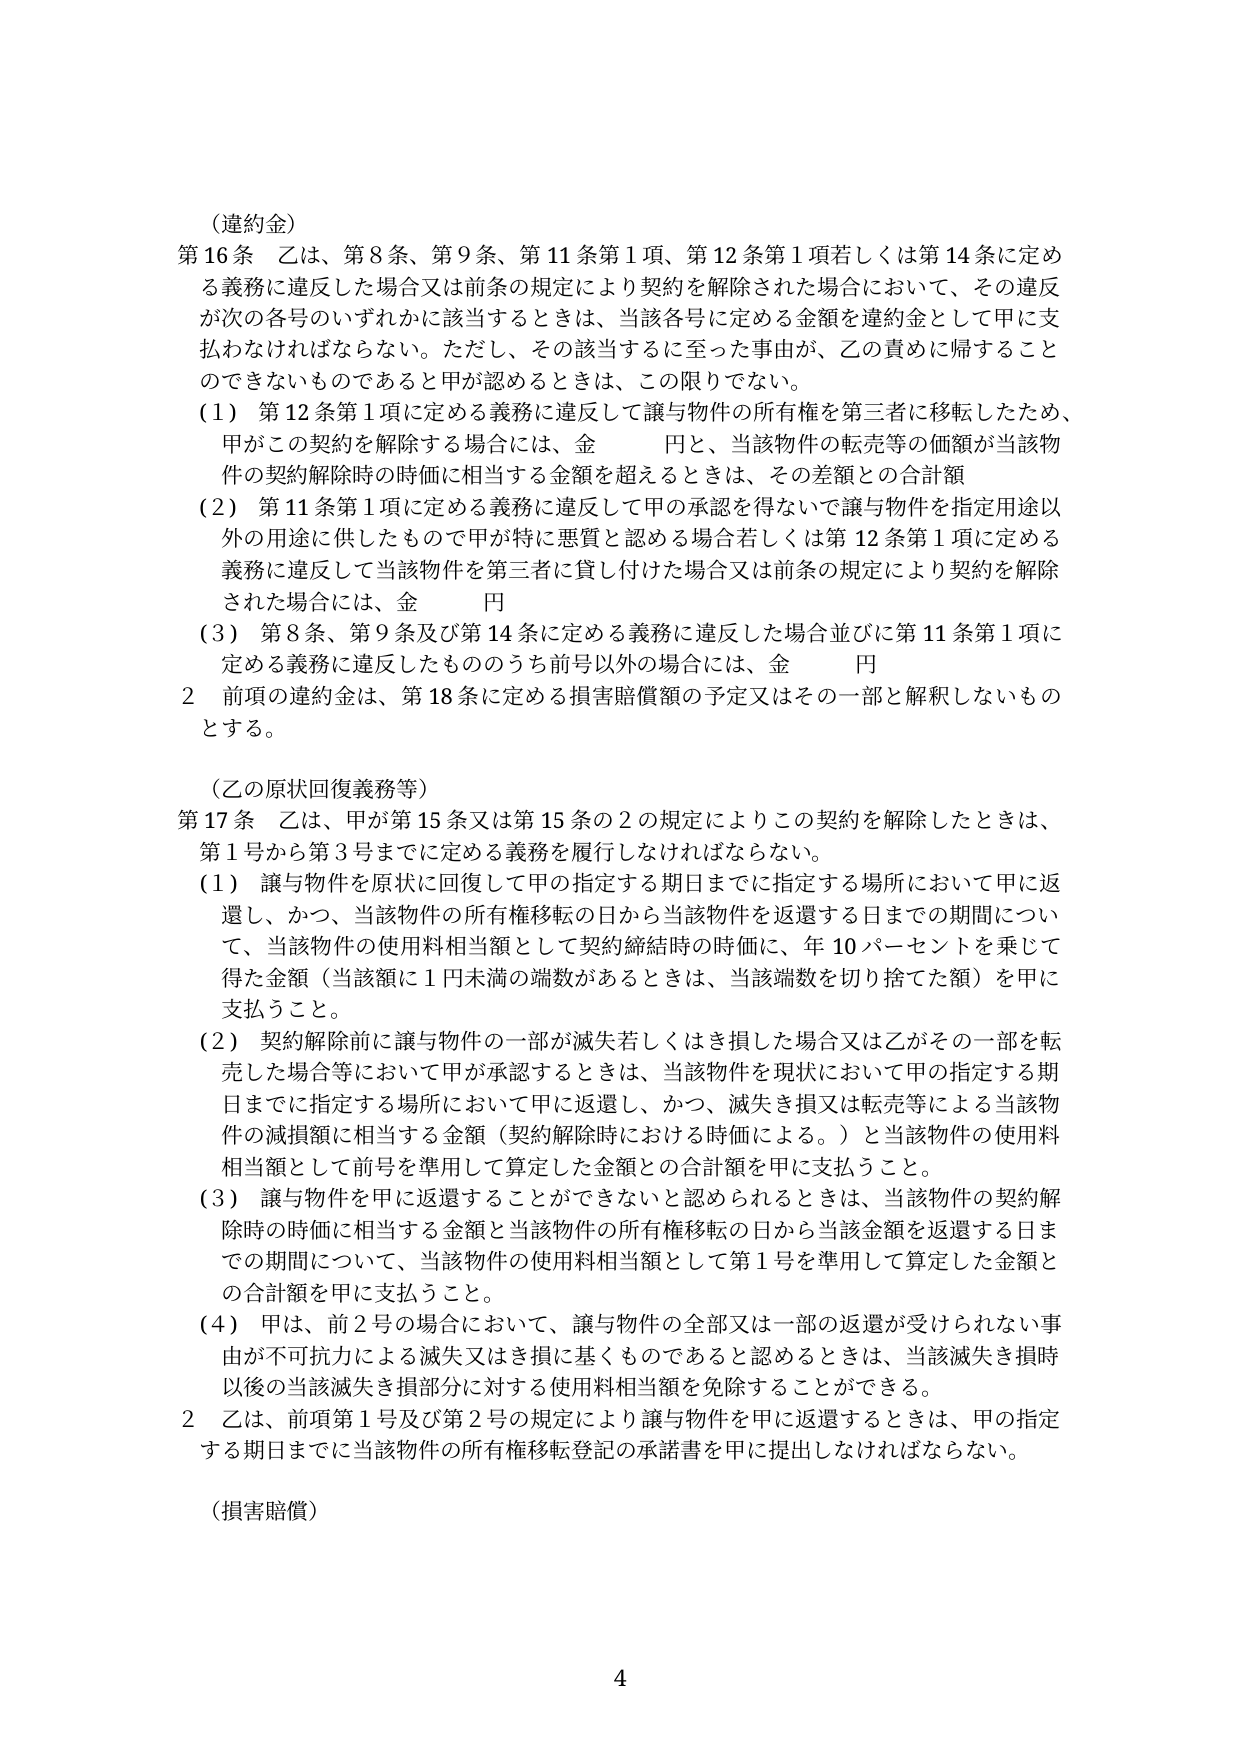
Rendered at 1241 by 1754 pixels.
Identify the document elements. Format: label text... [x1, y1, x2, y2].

text (３) 第８条、第９条及び第14条に定める義務に違反した場合並びに第11条第１項に定める義務に違反したもののうち前号以外の場合には、金 円 [177, 616, 1063, 679]
text (２) 第11条第１項に定める義務に違反して甲の承認を得ないで譲与物件を指定用途以外の用途に供したもので甲が特に悪質と認める場合若しくは第12条第１項に定める義務に違反して当該物件を第三者に貸し付けた場合又は前条の規定により契約を解除された場合には、金 円 [177, 490, 1063, 616]
text (２) 契約解除前に譲与物件の一部が滅失若しくはき損した場合又は乙がその一部を転売した場合等において甲が承認するときは、当該物件を現状において甲の指定する期日までに指定する場所において甲に返還し、かつ、滅失き損又は転売等による当該物件の減損額に相当する金額（契約解除時における時価による。）と当該物件の使用料相当額として前号を準用して算定した金額との合計額を甲に支払うこと。 [177, 1024, 1063, 1181]
text (１) 譲与物件を原状に回復して甲の指定する期日までに指定する場所において甲に返還し、かつ、当該物件の所有権移転の日から当該物件を返還する日までの期間について、当該物件の使用料相当額として契約締結時の時価に、年10パーセントを乗じて得た金額（当該額に１円未満の端数があるときは、当該端数を切り捨てた額）を甲に支払うこと。 [177, 866, 1063, 1024]
text ２ 前項の違約金は、第18条に定める損害賠償額の予定又はその一部と解釈しないものとする。 [177, 679, 1063, 742]
text （乙の原状回復義務等） [177, 772, 1063, 803]
text (１) 第12条第１項に定める義務に違反して譲与物件の所有権を第三者に移転したため、甲がこの契約を解除する場合には、金 円と、当該物件の転売等の価額が当該物件の契約解除時の時価に相当する金額を超えるときは、その差額との合計額 [177, 396, 1063, 490]
text 第17条 乙は、甲が第15条又は第15条の２の規定によりこの契約を解除したときは、第１号から第３号までに定める義務を履行しなければならない。 [177, 803, 1063, 866]
text （違約金） [177, 207, 1063, 238]
text (３) 譲与物件を甲に返還することができないと認められるときは、当該物件の契約解除時の時価に相当する金額と当該物件の所有権移転の日から当該金額を返還する日までの期間について、当該物件の使用料相当額として第１号を準用して算定した金額との合計額を甲に支払うこと。 [177, 1181, 1063, 1307]
text (４) 甲は、前２号の場合において、譲与物件の全部又は一部の返還が受けられない事由が不可抗力による滅失又はき損に基くものであると認めるときは、当該滅失き損時以後の当該滅失き損部分に対する使用料相当額を免除することができる。 [177, 1307, 1063, 1402]
text ２ 乙は、前項第１号及び第２号の規定により譲与物件を甲に返還するときは、甲の指定する期日までに当該物件の所有権移転登記の承諾書を甲に提出しなければならない。 [177, 1402, 1063, 1465]
text 第16条 乙は、第８条、第９条、第11条第１項、第12条第１項若しくは第14条に定める義務に違反した場合又は前条の規定により契約を解除された場合において、その違反が次の各号のいずれかに該当するときは、当該各号に定める金額を違約金として甲に支払わなければならない。ただし、その該当するに至った事由が、乙の責めに帰することのできないものであると甲が認めるときは、この限りでない。 [177, 238, 1063, 396]
text （損害賠償） [177, 1494, 1063, 1526]
